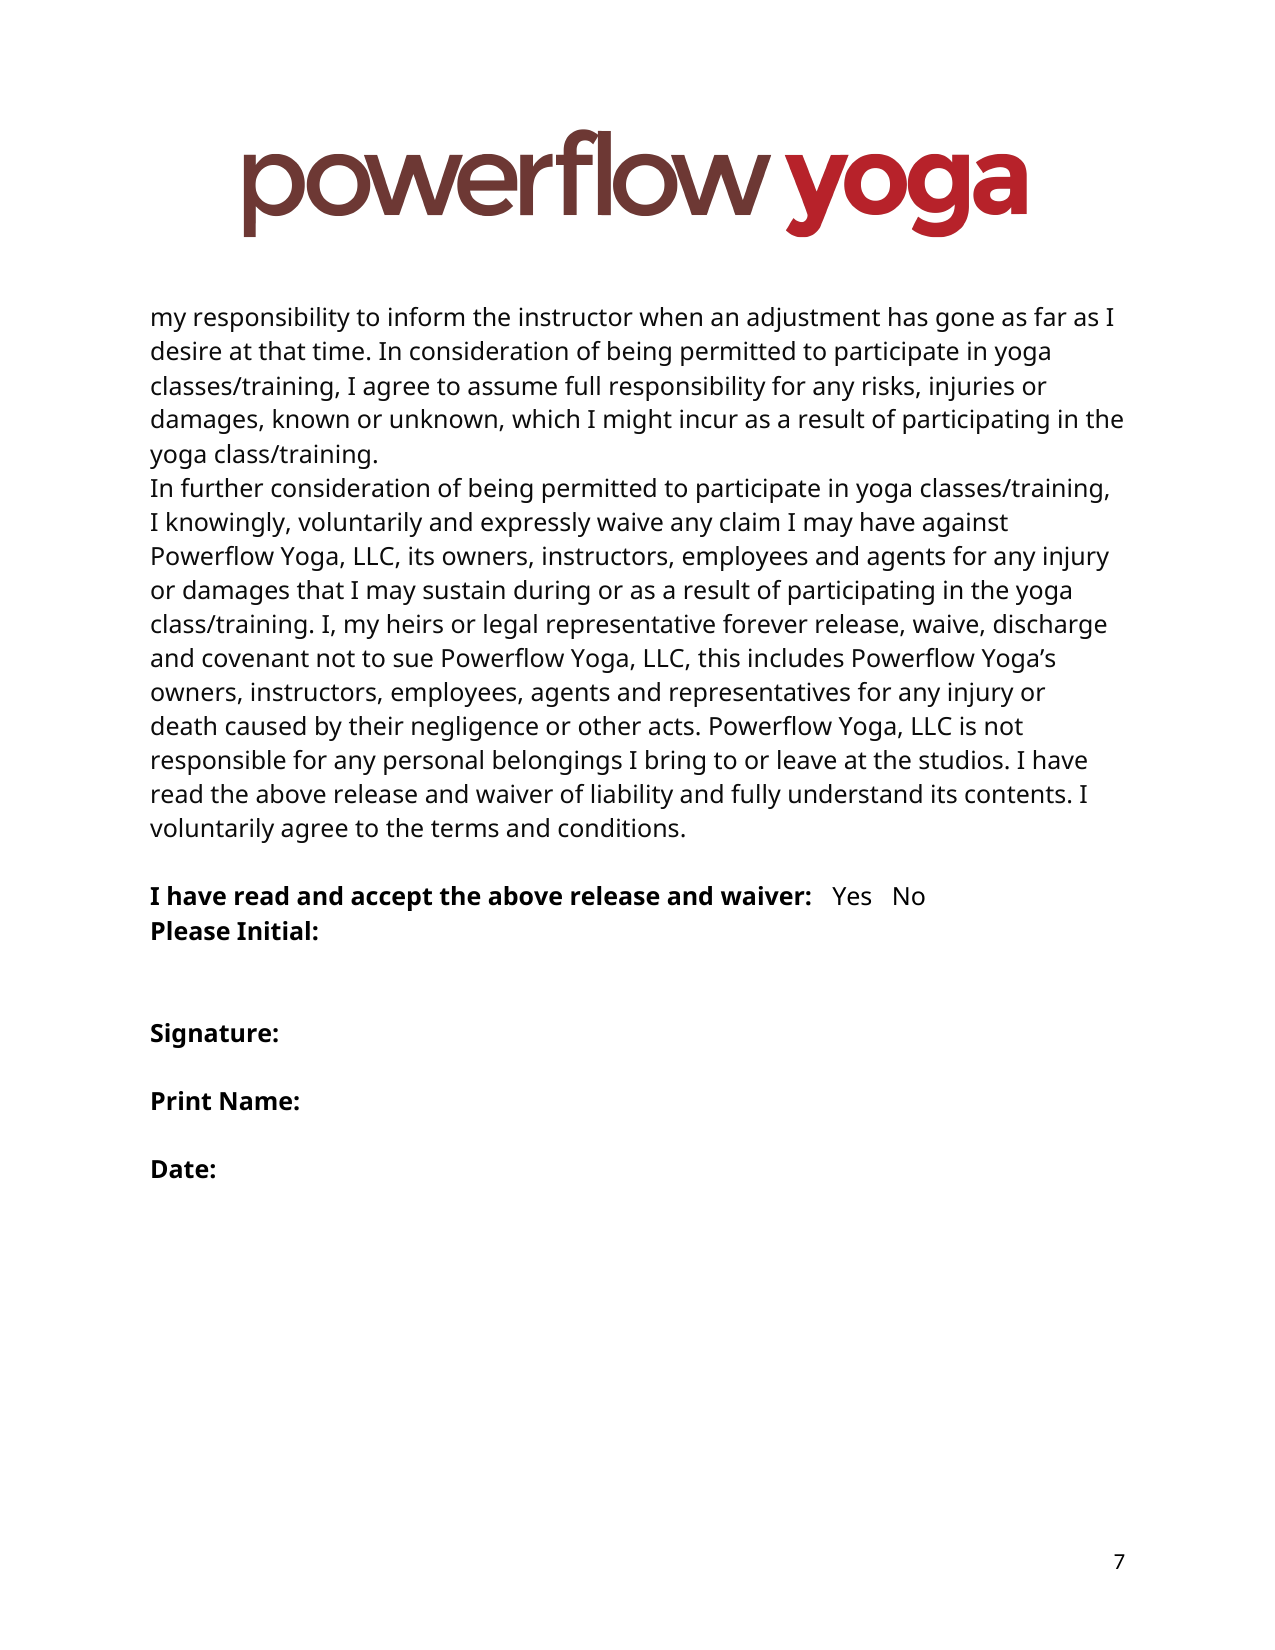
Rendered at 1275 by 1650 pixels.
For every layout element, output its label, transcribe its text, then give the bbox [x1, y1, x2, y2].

text death caused by their negligence or other acts. Powerflow Yoga, LLC is not responsible for any personal belongings I bring to or leave at the studios. I have read the above release and waiver of liability and fully understand its contents. I voluntarily agree to the terms and conditions. [150, 709, 1125, 845]
text Print Name: [150, 1083, 1125, 1117]
text Date: [150, 1152, 1125, 1186]
text In further consideration of being permitted to participate in yoga classes/training, I knowingly, voluntarily and expressly waive any claim I may have against Powerflow Yoga, LLC, its owners, instructors, employees and agents for any injury or damages that I may sustain during or as a result of participating in the yoga class/training. I, my heirs or legal representative forever release, waive, discharge and covenant not to sue Powerflow Yoga, LLC, this includes Powerflow Yoga’s owners, instructors, employees, agents and representatives for any injury or [150, 470, 1125, 709]
text I have read and accept the above release and waiver: Yes No [150, 879, 1125, 913]
text Signature: [150, 1015, 1125, 1049]
picture [243, 105, 1032, 272]
text Please Initial: [150, 913, 1125, 947]
